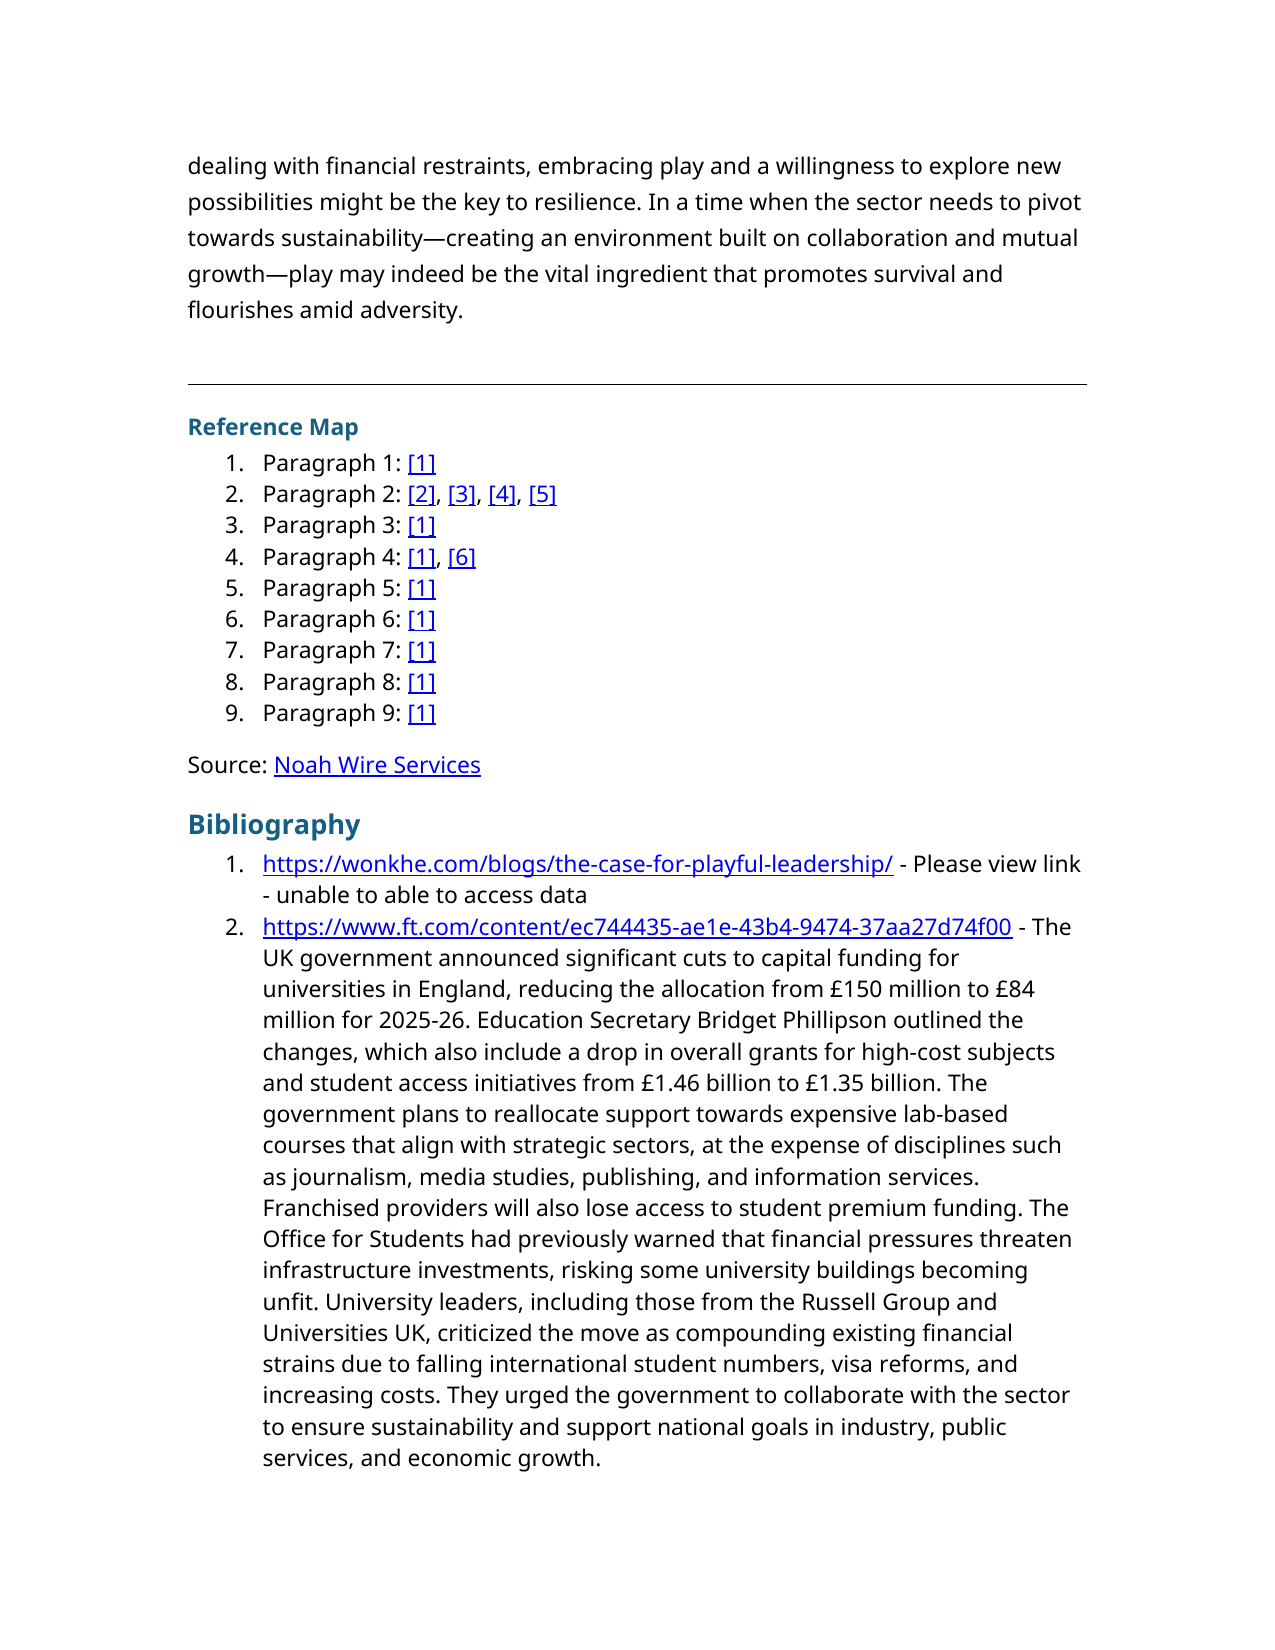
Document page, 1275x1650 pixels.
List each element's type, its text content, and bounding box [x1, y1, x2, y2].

list https://wonkhe.com/blogs/the-case-for-playful-leadership/ - Please view link - unable to able to access data [225, 848, 1087, 911]
list Paragraph 6: [1] [225, 603, 1087, 634]
text Source: Noah Wire Services [187, 749, 1087, 780]
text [187, 150, 1087, 325]
list Paragraph 8: [1] [225, 666, 1087, 697]
subtitle Reference Map [187, 411, 1087, 442]
subtitle Bibliography [187, 806, 1087, 843]
list Paragraph 7: [1] [225, 634, 1087, 666]
list Paragraph 4: [1], [6] [225, 541, 1087, 572]
list Paragraph 2: [2], [3], [4], [5] [225, 478, 1087, 509]
list Paragraph 3: [1] [225, 509, 1087, 541]
list Paragraph 1: [1] [225, 447, 1087, 478]
list Paragraph 5: [1] [225, 572, 1087, 603]
list https://www.ft.com/content/ec744435-ae1e-43b4-9474-37aa27d74f00 - The UK government announced significant cuts to capital funding for universities in England, reducing the allocation from £150 million to £84 million for 2025-26. Education Secretary Bridget Phillipson outlined the changes, which also include a drop in overall grants for high-cost subjects and student access initiatives from £1.46 billion to £1.35 billion. The government plans to reallocate support towards expensive lab-based courses that align with strategic sectors, at the expense of disciplines such as journalism, media studies, publishing, and information services. Franchised providers will also lose access to student premium funding. The Office for Students had previously warned that financial pressures threaten infrastructure investments, risking some university buildings becoming unfit. University leaders, including those from the Russell Group and Universities UK, criticized the move as compounding existing financial strains due to falling international student numbers, visa reforms, and increasing costs. They urged the government to collaborate with the sector to ensure sustainability and support national goals in industry, public services, and economic growth. [225, 911, 1087, 1473]
list Paragraph 9: [1] [225, 697, 1087, 728]
